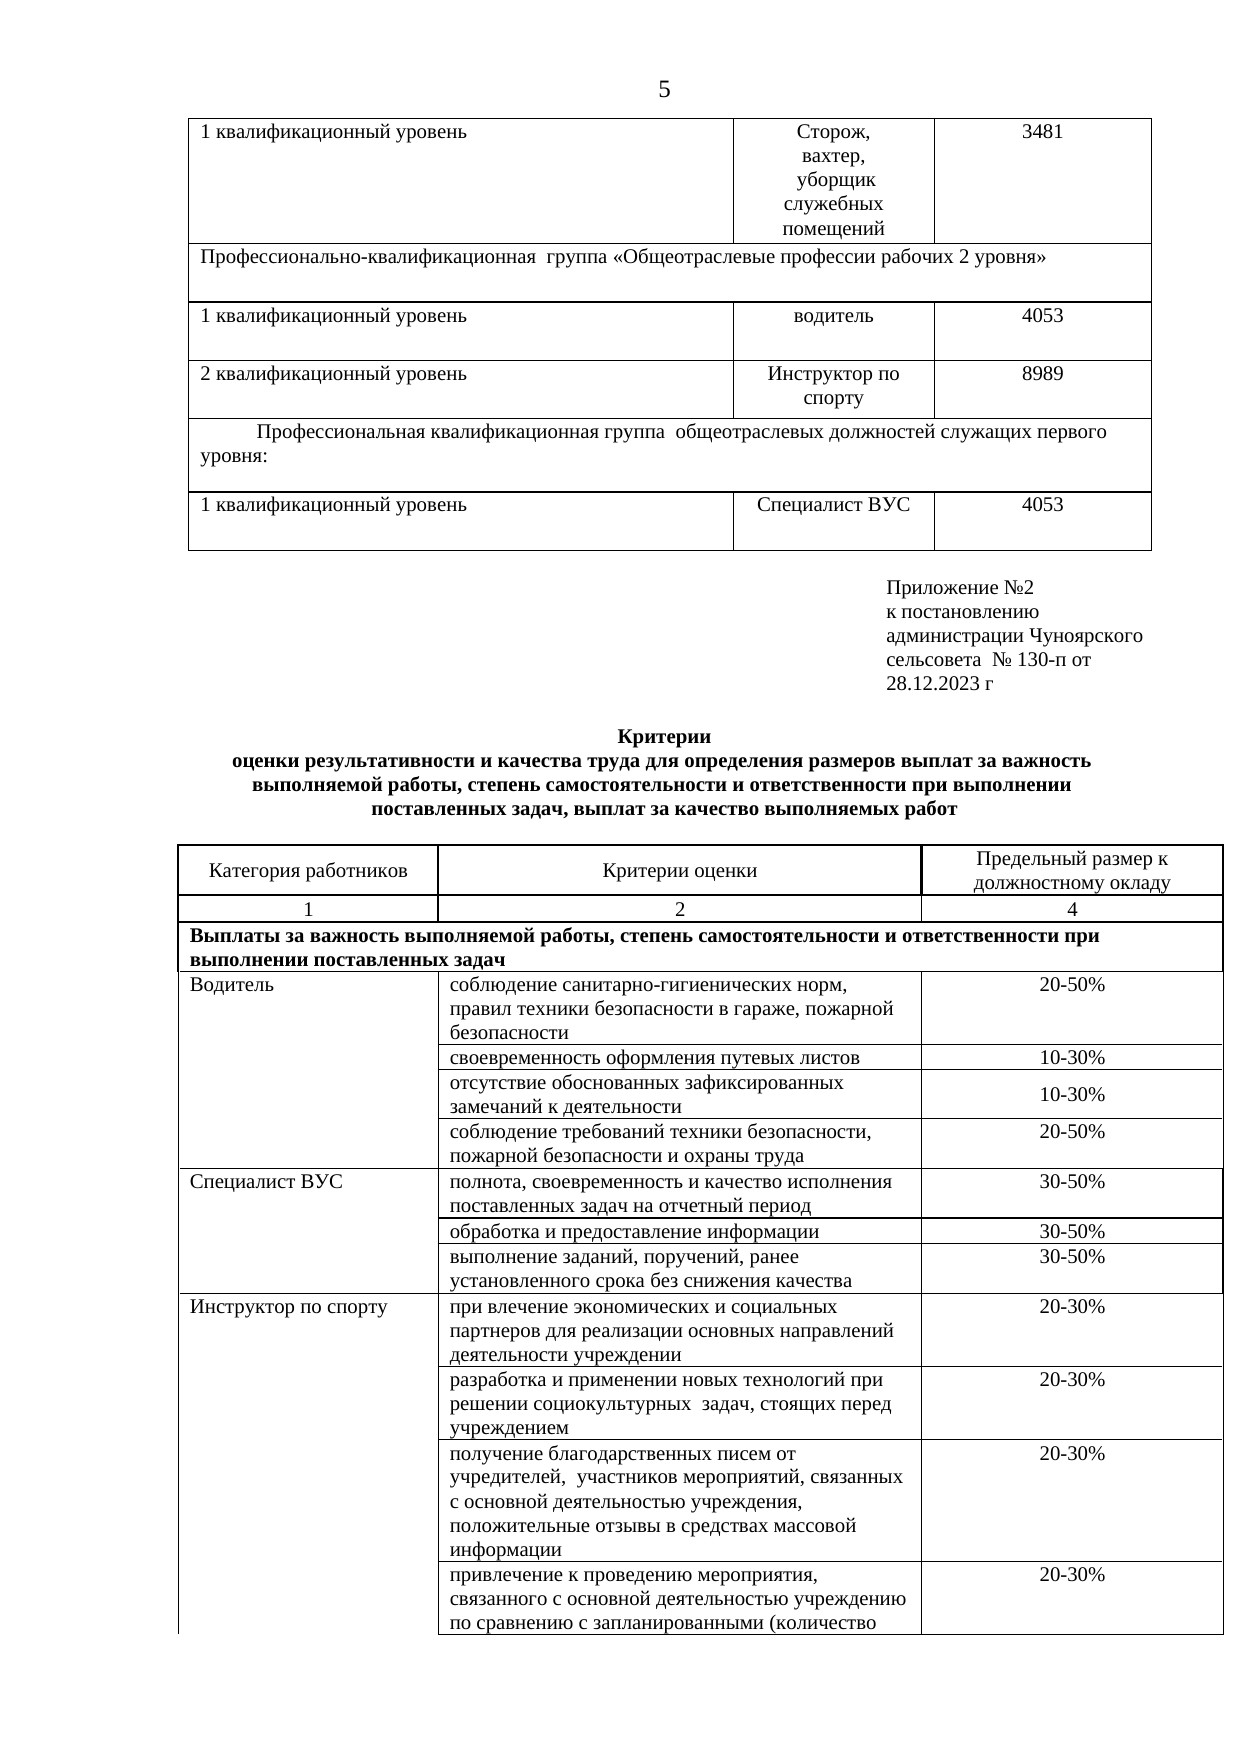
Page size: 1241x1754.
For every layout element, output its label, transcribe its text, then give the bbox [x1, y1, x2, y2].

table_cell 20-50% [922, 1118, 1223, 1167]
table_cell 20-30% [922, 1561, 1223, 1634]
table_cell 1 квалификационный уровень [189, 493, 733, 550]
table_header Категория работников [179, 846, 437, 894]
table_cell 4 [922, 896, 1222, 921]
text к постановлению администрации Чуноярского сельсовета № 130-п от 28.12.2023 г [886, 599, 1181, 695]
table_cell Профессионально-квалификационная группа «Общеотраслевые профессии рабочих 2 уровня» [189, 244, 1151, 301]
text Критерии [177, 724, 1152, 748]
table_cell 20-30% [922, 1294, 1223, 1366]
table_cell 3481 [935, 119, 1151, 243]
table_cell 30-50% [922, 1169, 1222, 1217]
table_cell 20-50% [922, 972, 1223, 1044]
table_cell 20-30% [922, 1439, 1223, 1561]
table_cell 2 квалификационный уровень [189, 361, 733, 418]
table_cell 10-30% [922, 1044, 1223, 1069]
table_cell получение благодарственных писем от учредителей, участников мероприятий, связанных с основной деятельностью учреждения, положительные отзывы в средствах массовой информации [439, 1440, 921, 1561]
table_cell 1 квалификационный уровень [189, 303, 733, 360]
table_cell Инструктор по спорту [734, 361, 934, 418]
table_cell Специалист ВУС [179, 1169, 438, 1292]
table_cell 2 [439, 896, 921, 921]
table_cell Инструктор по спорту [179, 1294, 438, 1634]
table_cell выполнение заданий, поручений, ранее установленного срока без снижения качества [439, 1244, 921, 1292]
table_header Предельный размер к должностному окладу [923, 846, 1222, 894]
table_cell водитель [734, 303, 934, 360]
table_cell Сторож, вахтер, уборщик служебных помещений [734, 119, 934, 243]
table_cell 8989 [935, 361, 1151, 418]
table_cell отсутствие обоснованных зафиксированных замечаний к деятельности [439, 1070, 921, 1118]
table_cell Профессиональная квалификационная группа общеотраслевых должностей служащих первого уровня: [189, 419, 1151, 491]
table_cell своевременность оформления путевых листов [439, 1045, 921, 1069]
table_cell Специалист ВУС [734, 493, 934, 550]
table_cell 20-30% [922, 1366, 1223, 1439]
table_cell полнота, своевременность и качество исполнения поставленных задач на отчетный период [439, 1169, 921, 1217]
table_cell разработка и применении новых технологий при решении социокультурных задач, стоящих перед учреждением [439, 1367, 921, 1439]
text Приложение №2 [886, 575, 1181, 599]
table_cell Водитель [179, 972, 438, 1167]
table_cell 4053 [935, 303, 1151, 360]
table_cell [439, 1562, 921, 1634]
table_cell 30-50% [922, 1219, 1222, 1243]
table_header Критерии оценки [439, 846, 920, 894]
table_cell соблюдение требований техники безопасности, пожарной безопасности и охраны труда [439, 1119, 921, 1167]
table_cell обработка и предоставление информации [439, 1219, 921, 1243]
table_cell при влечение экономических и социальных партнеров для реализации основных направлений деятельности учреждении [439, 1294, 921, 1366]
table_cell 1 [179, 896, 437, 921]
table_cell 10-30% [922, 1069, 1223, 1118]
table_cell соблюдение санитарно-гигиенических норм, правил техники безопасности в гараже, пожарной безопасности [439, 972, 921, 1044]
table_cell 1 квалификационный уровень [189, 119, 733, 243]
text оценки результативности и качества труда для определения размеров выплат за важность выполняемой работы, степень самостоятельности и ответственности при выполнении поставленных задач, выплат за качество выполняемых работ [177, 748, 1152, 820]
table_cell 4053 [935, 493, 1151, 550]
table_cell Выплаты за важность выполняемой работы, степень самостоятельности и ответственности при выполнении поставленных задач [179, 923, 1222, 971]
table_cell 30-50% [922, 1244, 1222, 1292]
